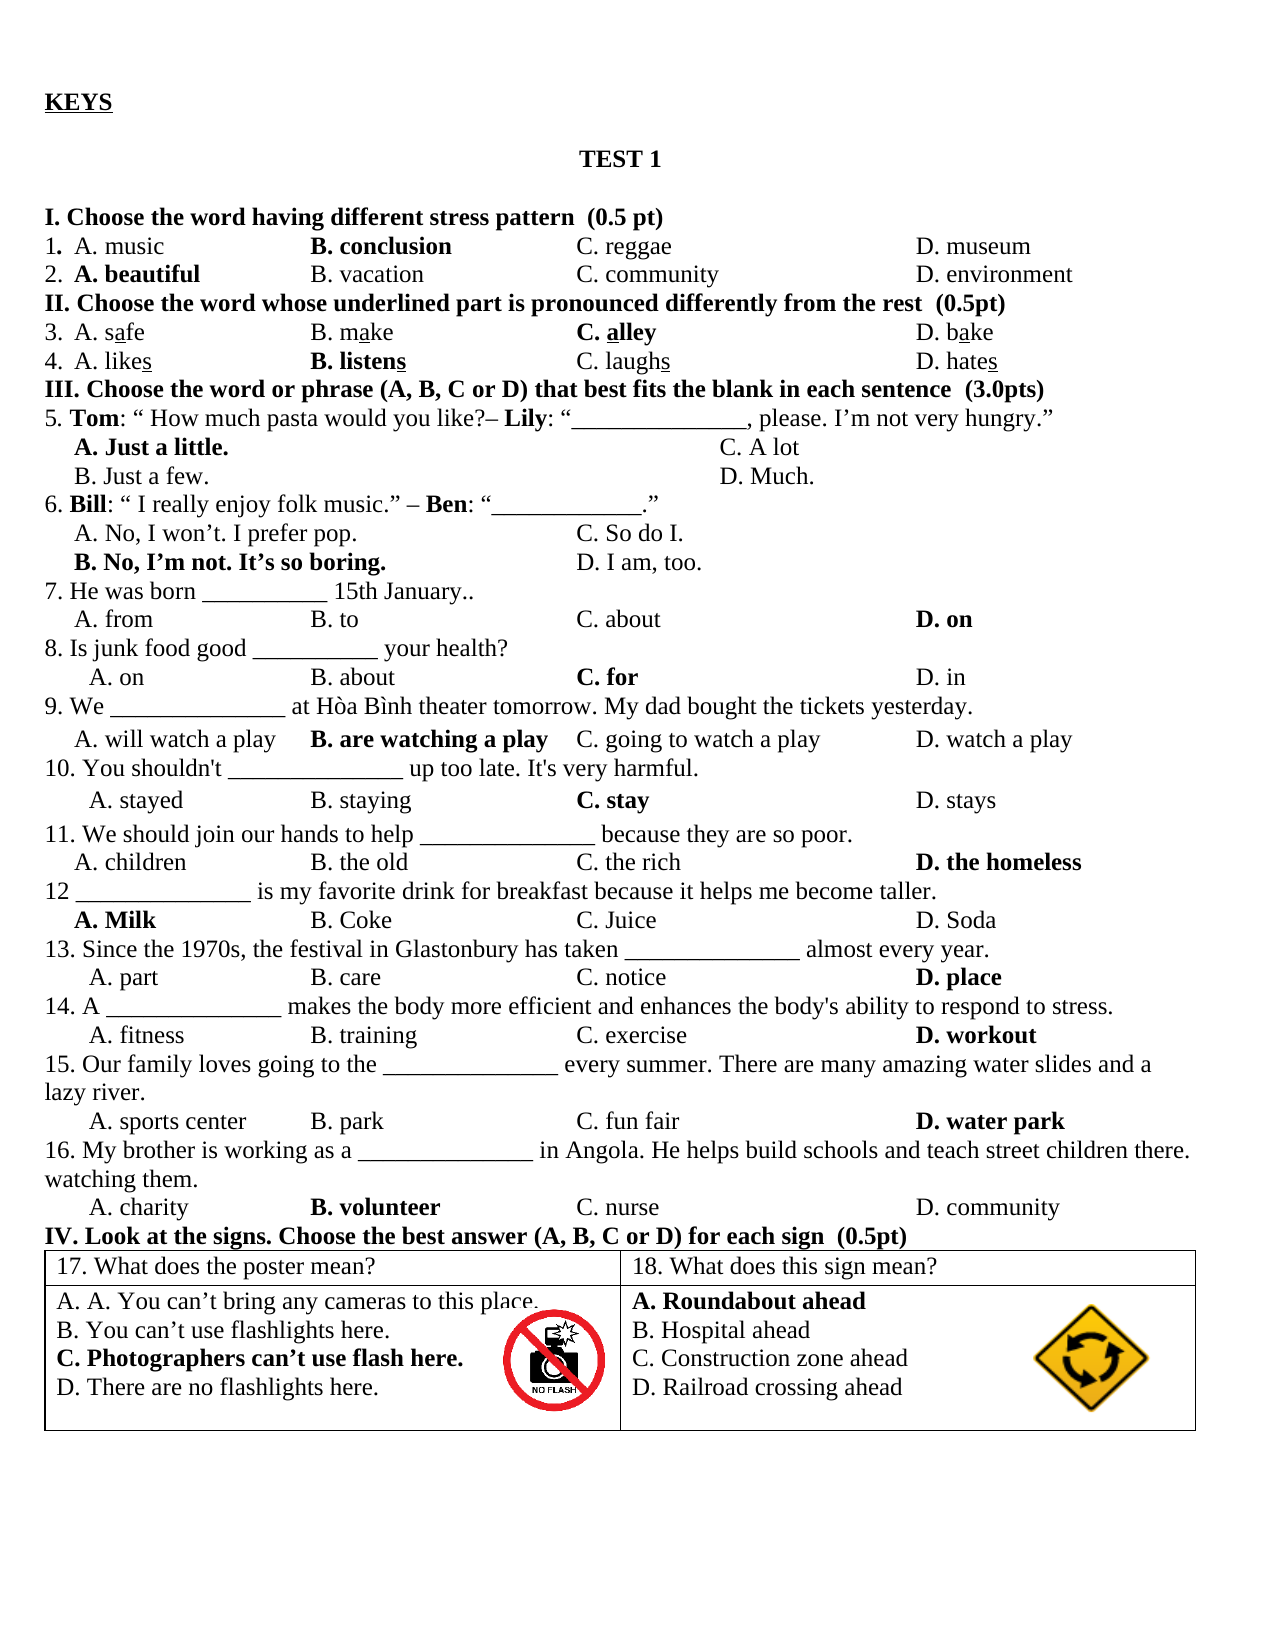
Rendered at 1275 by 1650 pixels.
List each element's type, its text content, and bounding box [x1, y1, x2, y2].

text A. will watch a play B. are watching a play C. going to watch a play D. watch a play [44, 724, 1196, 753]
text 4. A. likes B. listens C. laughs D. hates [44, 346, 1196, 374]
text watching them. [44, 1164, 1196, 1192]
picture [502, 1308, 606, 1412]
text KEYS [44, 87, 1196, 116]
text 8. Is junk food good __________ your health? [44, 633, 1196, 662]
text A. on B. about C. for D. in [44, 662, 1196, 691]
text 15. Our family loves going to the ______________ every summer. There are many amazing water slides and a lazy river. [44, 1049, 1196, 1106]
text 5. Tom: “ How much pasta would you like?– Lily: “______________, please. I’m not very hungry.” [44, 403, 1196, 432]
text A. stayed B. staying C. stay D. stays [44, 786, 1196, 814]
text A. No, I won’t. I prefer pop. C. So do I. [44, 518, 1196, 547]
text B. Just a few. D. Much. [44, 461, 1196, 489]
text A. from B. to C. about D. on [44, 604, 1196, 633]
text 10. You shouldn't ______________ up too late. It's very harmful. [44, 753, 1196, 781]
text I. Choose the word having different stress pattern (0.5 pt) [44, 202, 1196, 231]
table_header 18. What does this sign mean? [621, 1251, 1195, 1285]
text 1. A. music B. conclusion C. reggae D. museum [44, 231, 1196, 259]
text A. children B. the old C. the rich D. the homeless [44, 847, 1196, 876]
text III. Choose the word or phrase (A, B, C or D) that best fits the blank in each sentence (3.0pts) [44, 374, 1196, 403]
text A. Milk B. Coke C. Juice D. Soda [44, 905, 1196, 934]
text A. fitness B. training C. exercise D. workout [44, 1020, 1196, 1049]
text A. Just a little. C. A lot [44, 432, 1196, 461]
text B. No, I’m not. It’s so boring. D. I am, too. [44, 547, 1196, 576]
table_cell A. A. You can’t bring any cameras to this place. B. You can’t use flashlights here. C. Photographers can’t use flash here. D. There are no flashlights here. [46, 1286, 620, 1430]
text 14. A ______________ makes the body more efficient and enhances the body's ability to respond to stress. [44, 991, 1196, 1020]
text A. sports center B. park C. fun fair D. water park [44, 1106, 1196, 1135]
text 11. We should join our hands to help ______________ because they are so poor. [44, 819, 1196, 847]
table_cell A. Roundabout ahead B. Hospital ahead C. Construction zone ahead D. Railroad crossing ahead [621, 1286, 1195, 1430]
table_header 17. What does the poster mean? [46, 1251, 620, 1285]
text 12 ______________ is my favorite drink for breakfast because it helps me become taller. [76, 876, 1196, 905]
text A. charity B. volunteer C. nurse D. community [44, 1192, 1196, 1221]
text 7. He was born __________ 15th January.. [44, 576, 1196, 604]
text 16. My brother is working as a ______________ in Angola. He helps build schools and teach street children there. [44, 1135, 1196, 1164]
picture [1033, 1304, 1151, 1414]
text A. part B. care C. notice D. place [44, 962, 1196, 991]
text 2. A. beautiful B. vacation C. community D. environment [44, 259, 1196, 288]
text TEST 1 [44, 144, 1196, 173]
text II. Choose the word whose underlined part is pronounced differently from the rest (0.5pt) [44, 288, 1196, 317]
text 9. We ______________ at Hòa Bình theater tomorrow. My dad bought the tickets yesterday. [44, 691, 1196, 719]
text 13. Since the 1970s, the festival in Glastonbury has taken ______________ almost every year. [44, 934, 1196, 962]
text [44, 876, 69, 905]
text 6. Bill: “ I really enjoy folk music.” – Ben: “____________.” [44, 489, 1196, 518]
text IV. Look at the signs. Choose the best answer (A, B, C or D) for each sign (0.5pt) [44, 1221, 1196, 1250]
text 3. A. safe B. make C. alley D. bake [44, 317, 1196, 346]
